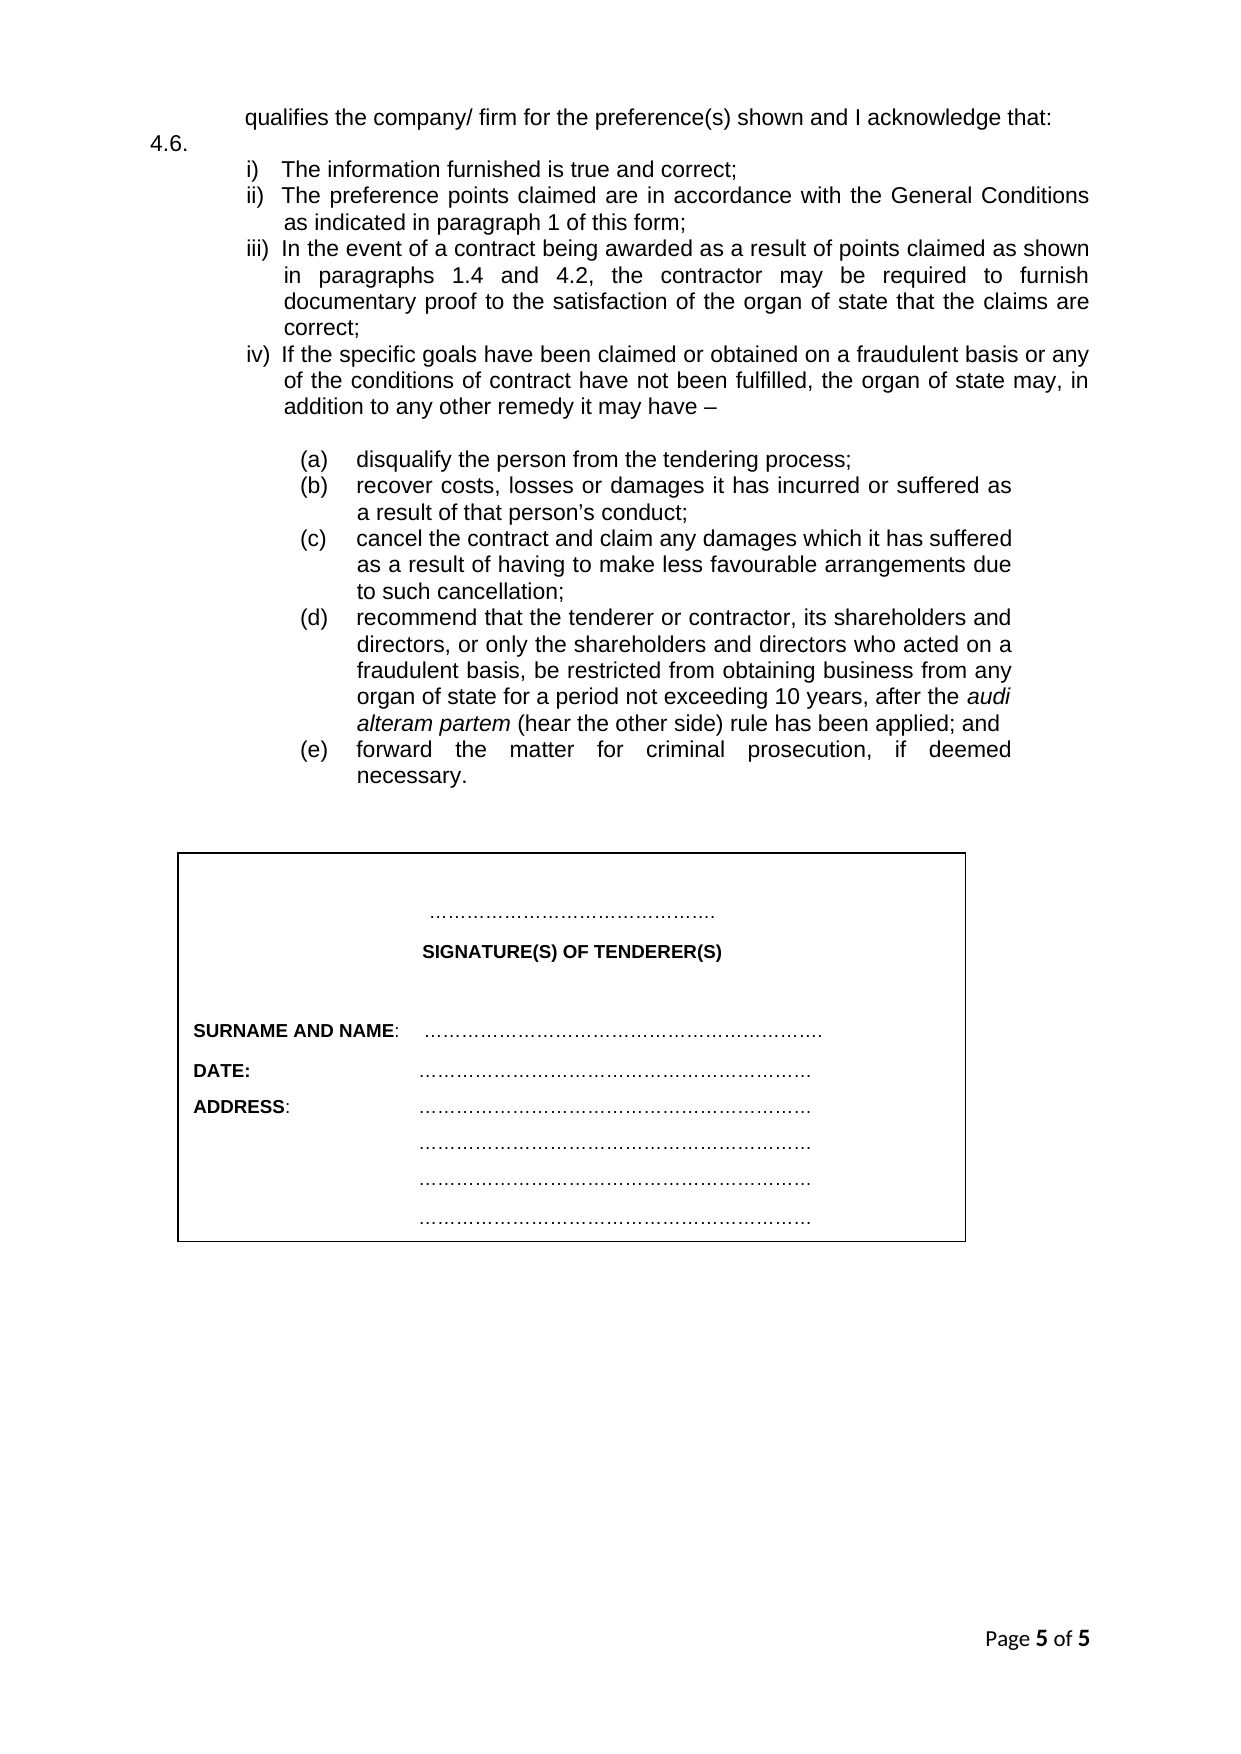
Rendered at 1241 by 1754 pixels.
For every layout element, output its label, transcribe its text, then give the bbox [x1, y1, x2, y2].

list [150, 103, 1090, 130]
list cancel the contract and claim any damages which it has suffered as a result of having to make less favourable arrangements due to such cancellation; [300, 525, 1012, 604]
list The preference points claimed are in accordance with the General Conditions as indicated in paragraph 1 of this form; [246, 182, 1090, 235]
list In the event of a contract being awarded as a result of points claimed as shown in paragraphs 1.4 and 4.2, the contractor may be required to furnish documentary proof to the satisfaction of the organ of state that the claims are correct; [246, 235, 1090, 341]
list disqualify the person from the tendering process; [300, 446, 1012, 472]
list recommend that the tenderer or contractor, its shareholders and directors, or only the shareholders and directors who acted on a fraudulent basis, be restricted from obtaining business from any organ of state for a period not exceeding 10 years, after the audi alteram partem (hear the other side) rule has been applied; and [300, 604, 1012, 736]
list If the specific goals have been claimed or obtained on a fraudulent basis or any of the conditions of contract have not been fulfilled, the organ of state may, in addition to any other remedy it may have – [246, 341, 1090, 420]
list forward the matter for criminal prosecution, if deemed necessary. [300, 736, 1012, 789]
list recover costs, losses or damages it has incurred or suffered as a result of that person’s conduct; [300, 472, 1012, 525]
list The information furnished is true and correct; [246, 156, 1090, 182]
